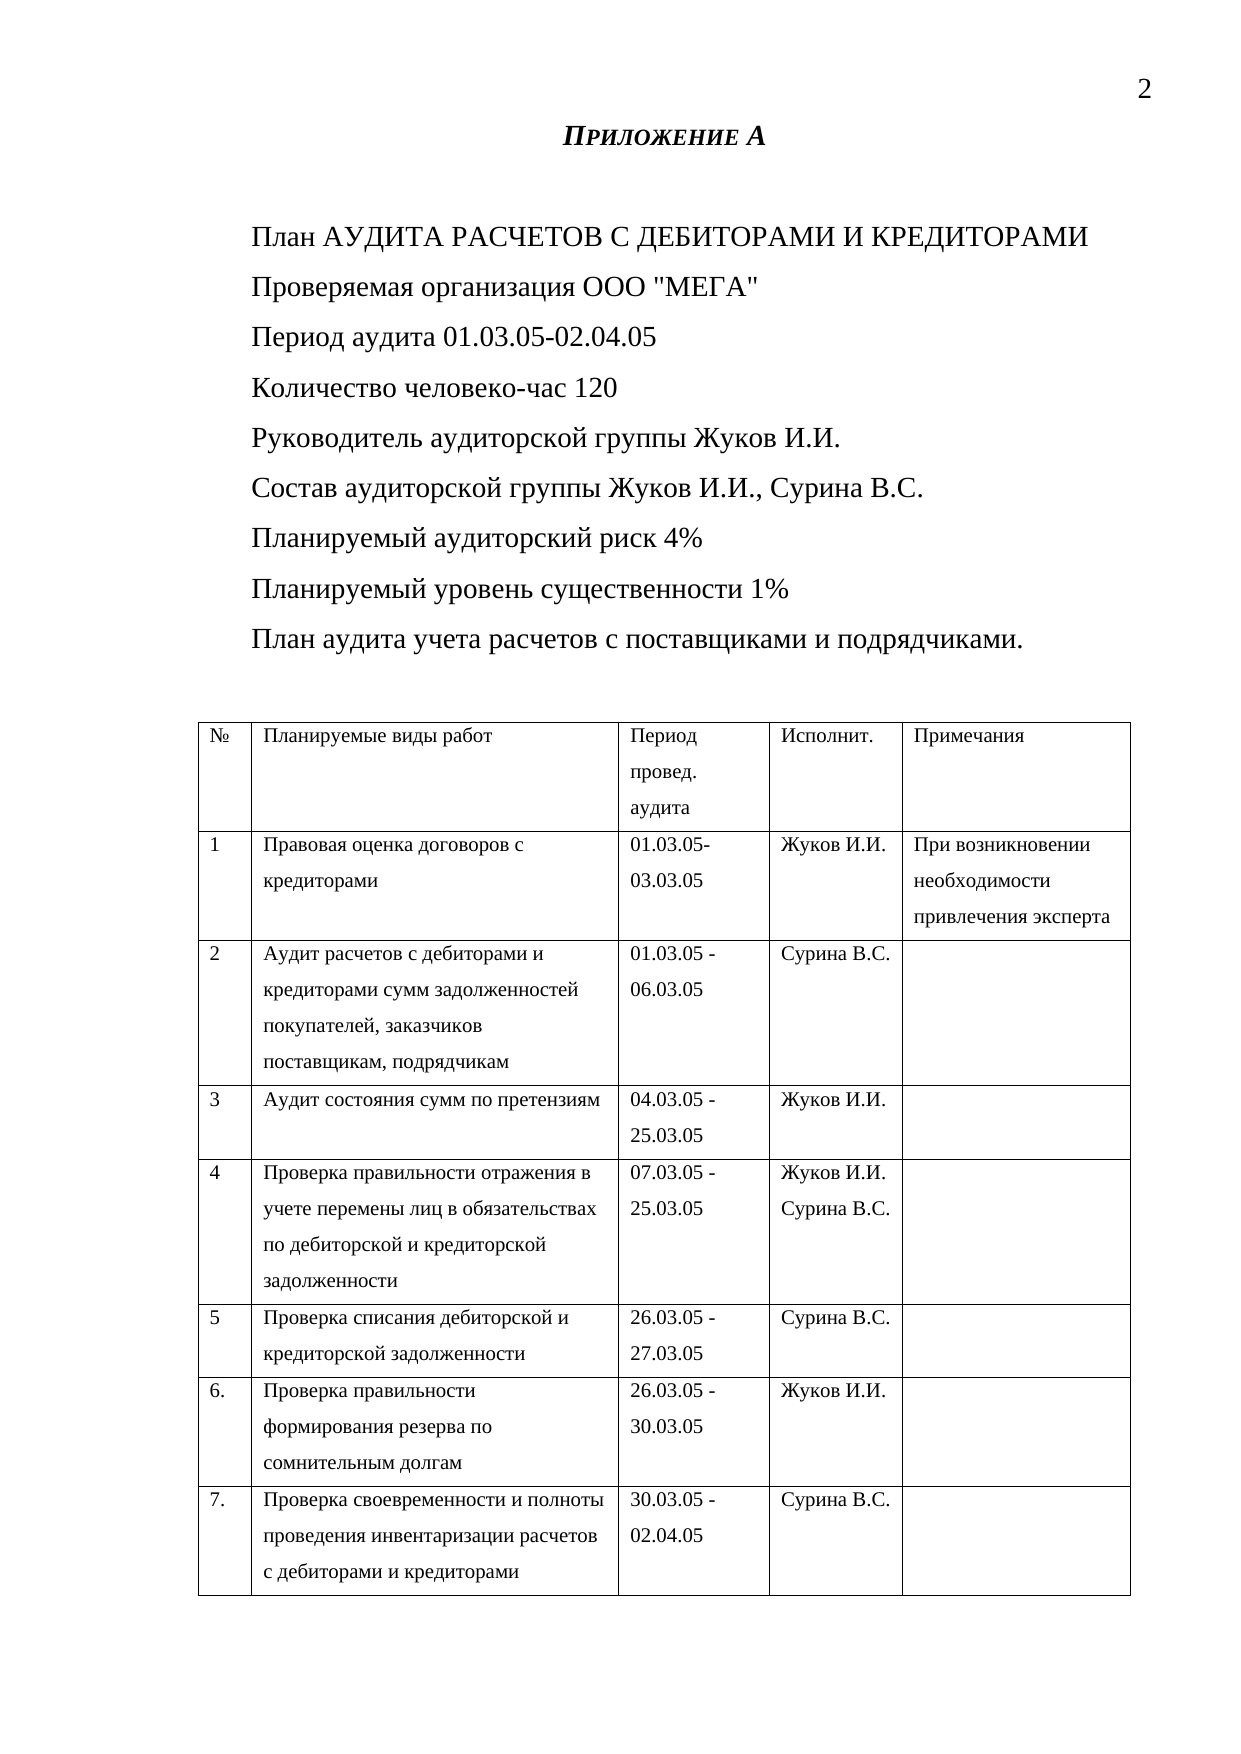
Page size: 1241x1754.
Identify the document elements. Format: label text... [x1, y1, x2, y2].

table_cell 1 [199, 832, 251, 940]
table_cell [903, 1160, 1130, 1304]
table_cell Жуков И.И. [770, 1086, 902, 1158]
table_cell 5 [199, 1305, 251, 1377]
text Руководитель аудиторской группы Жуков И.И. [177, 420, 1152, 453]
subtitle Приложение А [177, 118, 1152, 152]
table_cell Правовая оценка договоров с кредиторами [252, 832, 618, 940]
table_cell Проверка своевременности и полноты проведения инвентаризации расчетов с дебиторами и кредиторами [252, 1487, 618, 1595]
table_cell [903, 1378, 1130, 1486]
table_cell 3 [199, 1086, 251, 1158]
table_cell 2 [199, 941, 251, 1085]
text Проверяемая организация ООО "МЕГА" [177, 269, 1152, 303]
table_cell 30.03.05 - 02.04.05 [619, 1487, 769, 1595]
table_cell Сурина В.С. [770, 1487, 902, 1595]
text Планируемый аудиторский риск 4% [177, 521, 1152, 554]
table_cell 04.03.05 - 25.03.05 [619, 1086, 769, 1158]
table_cell 01.03.05 - 06.03.05 [619, 941, 769, 1085]
table_cell Сурина В.С. [770, 1305, 902, 1377]
text Состав аудиторской группы Жуков И.И., Сурина В.С. [177, 470, 1152, 504]
text Планируемый уровень существенности 1% [177, 571, 1152, 604]
table_cell 4 [199, 1160, 251, 1304]
text План аудита учета расчетов с поставщиками и подрядчиками. [177, 621, 1152, 655]
table_cell 26.03.05 - 27.03.05 [619, 1305, 769, 1377]
table_cell 01.03.05- 03.03.05 [619, 832, 769, 940]
text Количество человеко-час 120 [177, 370, 1152, 403]
table_cell При возникновении необходимости привлечения эксперта [903, 832, 1130, 940]
table_header Исполнит. [770, 723, 902, 831]
table_cell 26.03.05 - 30.03.05 [619, 1378, 769, 1486]
table_cell 07.03.05 - 25.03.05 [619, 1160, 769, 1304]
table_cell Проверка списания дебиторской и кредиторской задолженности [252, 1305, 618, 1377]
table_cell [903, 1305, 1130, 1377]
table_cell Сурина В.С. [770, 941, 902, 1085]
table_header № [199, 723, 251, 831]
table_cell 6. [199, 1378, 251, 1486]
table_cell [903, 1086, 1130, 1158]
table_cell [903, 1487, 1130, 1595]
table_cell Проверка правильности формирования резерва по сомнительным долгам [252, 1378, 618, 1486]
table_cell Жуков И.И. Сурина В.С. [770, 1160, 902, 1304]
table_cell [903, 941, 1130, 1085]
table_header Период провед. аудита [619, 723, 769, 831]
text Период аудита 01.03.05-02.04.05 [177, 319, 1152, 353]
table_cell Жуков И.И. [770, 1378, 902, 1486]
table_cell Аудит расчетов с дебиторами и кредиторами сумм задолженностей покупателей, заказчиков поставщикам, подрядчикам [252, 941, 618, 1085]
table_cell Проверка правильности отражения в учете перемены лиц в обязательствах по дебиторской и кредиторской задолженности [252, 1160, 618, 1304]
table_cell Жуков И.И. [770, 832, 902, 940]
text План АУДИТА РАСЧЕТОВ С ДЕБИТОРАМИ И КРЕДИТОРАМИ [177, 219, 1152, 252]
table_cell 7. [199, 1487, 251, 1595]
table_header Планируемые виды работ [252, 723, 618, 831]
table_cell Аудит состояния сумм по претензиям [252, 1086, 618, 1158]
table_header Примечания [903, 723, 1130, 831]
